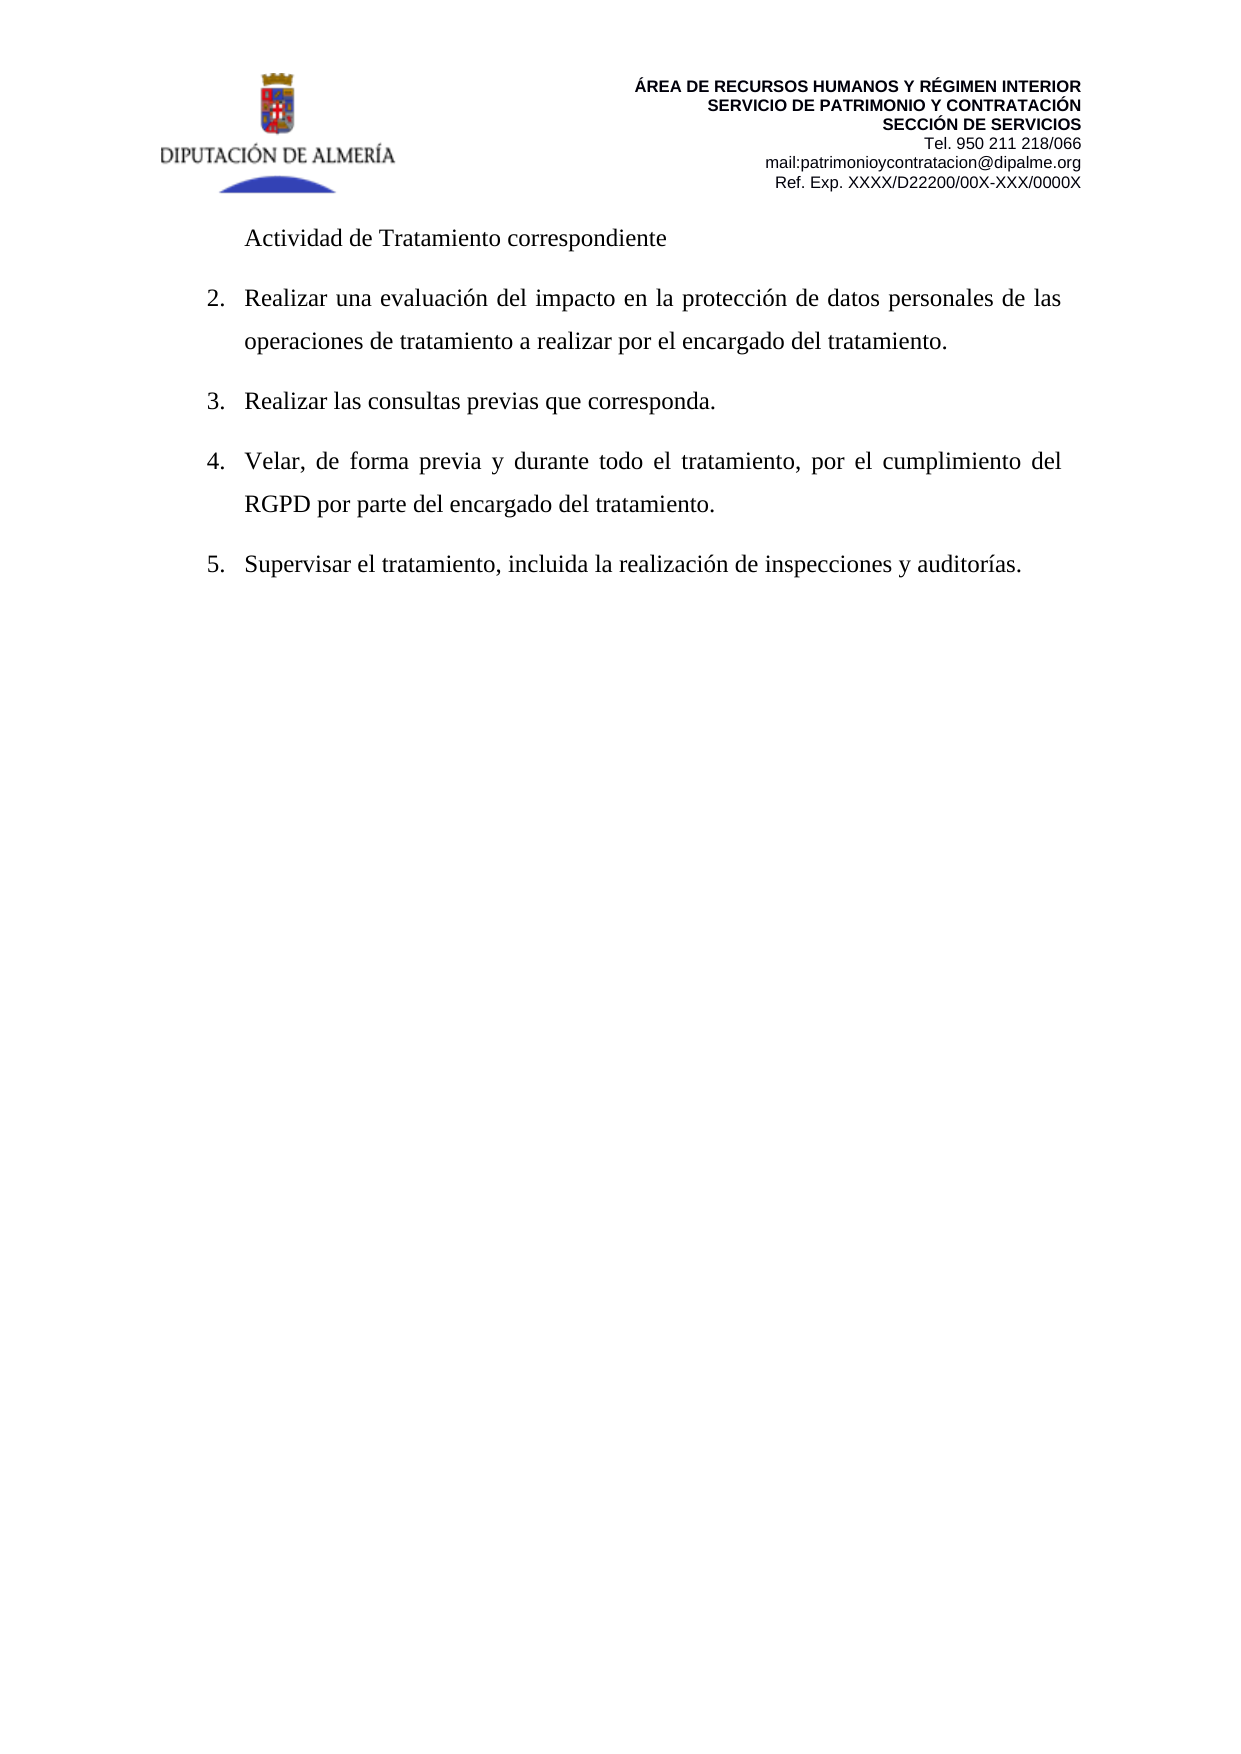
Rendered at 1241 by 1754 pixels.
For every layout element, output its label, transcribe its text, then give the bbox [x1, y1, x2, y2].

list Entregar al encargado del tratamiento los datos necesarios y descritos en la Actividad de Tratamiento correspondiente [207, 223, 1063, 252]
picture [161, 73, 397, 195]
list Realizar una evaluación del impacto en la protección de datos personales de las operaciones de tratamiento a realizar por el encargado del tratamiento. [207, 283, 1063, 355]
list Velar, de forma previa y durante todo el tratamiento, por el cumplimiento del RGPD por parte del encargado del tratamiento. [207, 446, 1063, 518]
list Realizar las consultas previas que corresponda. [207, 386, 1063, 415]
list Supervisar el tratamiento, incluida la realización de inspecciones y auditorías. [207, 549, 1063, 577]
